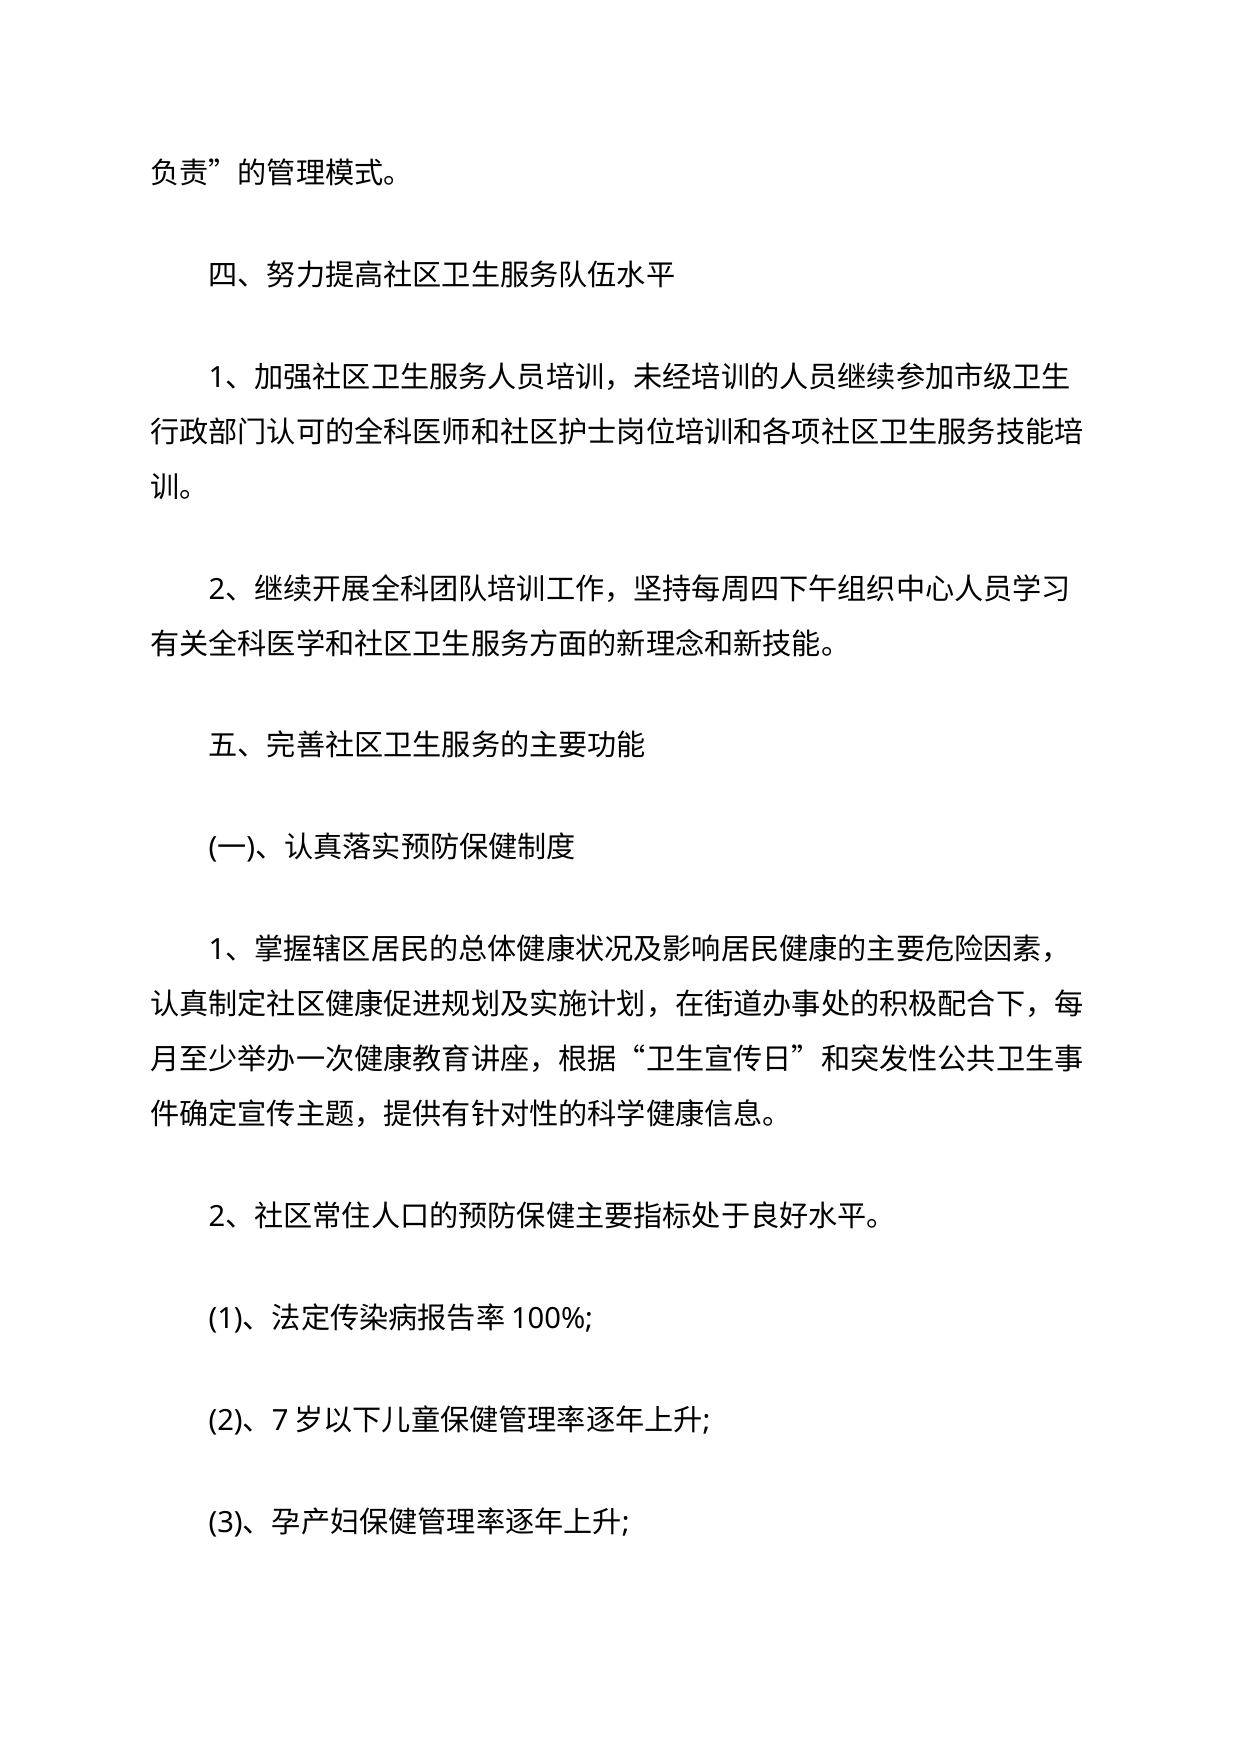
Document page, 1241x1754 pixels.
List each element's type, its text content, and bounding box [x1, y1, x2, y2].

text (1)、法定传染病报告率100%; [150, 1294, 1090, 1337]
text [150, 150, 1090, 192]
text 五、完善社区卫生服务的主要功能 [150, 722, 1090, 764]
text 四、努力提高社区卫生服务队伍水平 [150, 252, 1090, 294]
text 1、加强社区卫生服务人员培训，未经培训的人员继续参加市级卫生行政部门认可的全科医师和社区护士岗位培训和各项社区卫生服务技能培训。 [150, 353, 1090, 506]
text (3)、孕产妇保健管理率逐年上升; [150, 1498, 1090, 1541]
text 1、掌握辖区居民的总体健康状况及影响居民健康的主要危险因素，认真制定社区健康促进规划及实施计划，在街道办事处的积极配合下，每月至少举办一次健康教育讲座，根据“卫生宣传日”和突发性公共卫生事件确定宣传主题，提供有针对性的科学健康信息。 [150, 926, 1090, 1133]
text (一)、认真落实预防保健制度 [150, 824, 1090, 866]
text (2)、7岁以下儿童保健管理率逐年上升; [150, 1396, 1090, 1439]
text 2、社区常住人口的预防保健主要指标处于良好水平。 [150, 1192, 1090, 1235]
text 2、继续开展全科团队培训工作，坚持每周四下午组织中心人员学习有关全科医学和社区卫生服务方面的新理念和新技能。 [150, 565, 1090, 662]
